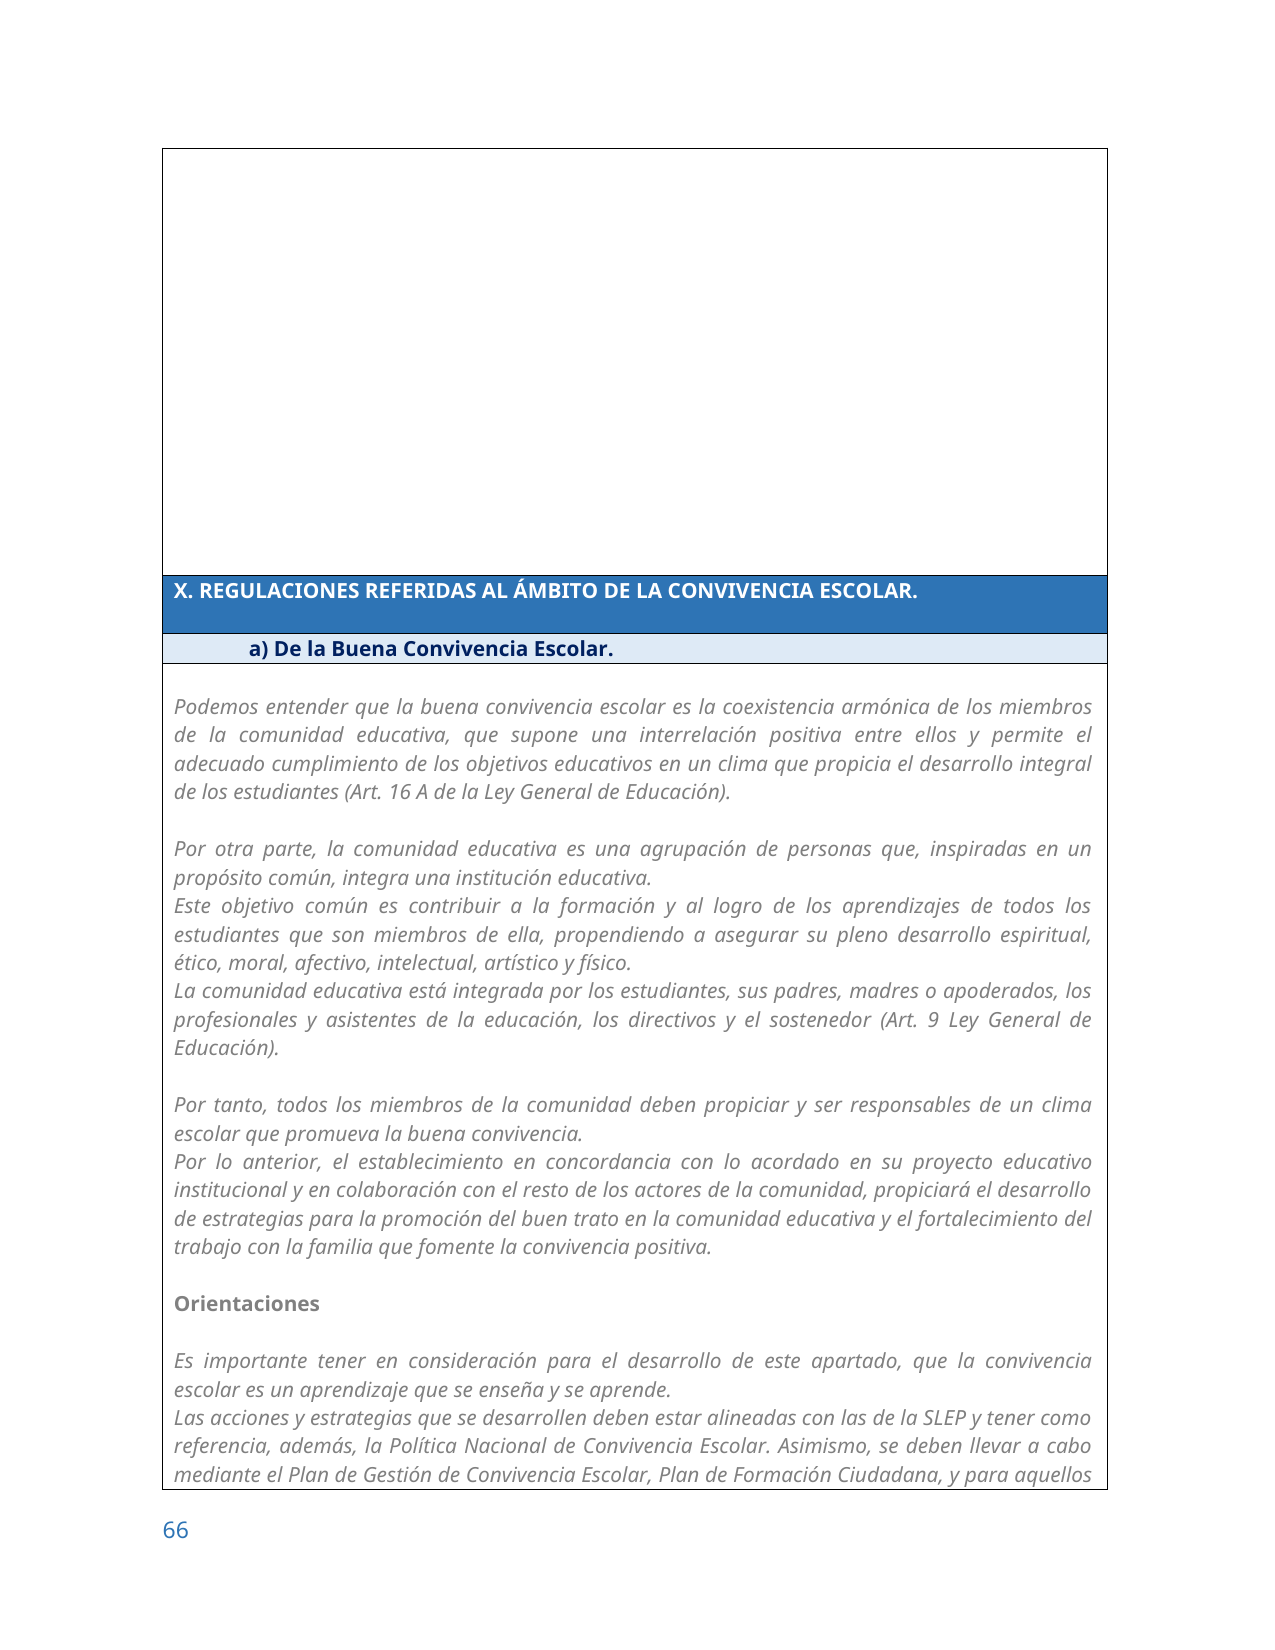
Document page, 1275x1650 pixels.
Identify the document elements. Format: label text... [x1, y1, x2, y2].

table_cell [163, 149, 1107, 575]
table_cell X. REGULACIONES REFERIDAS AL ÁMBITO DE LA CONVIVENCIA ESCOLAR. [163, 576, 1107, 633]
table_cell a) De la Buena Convivencia Escolar. [163, 634, 1107, 663]
